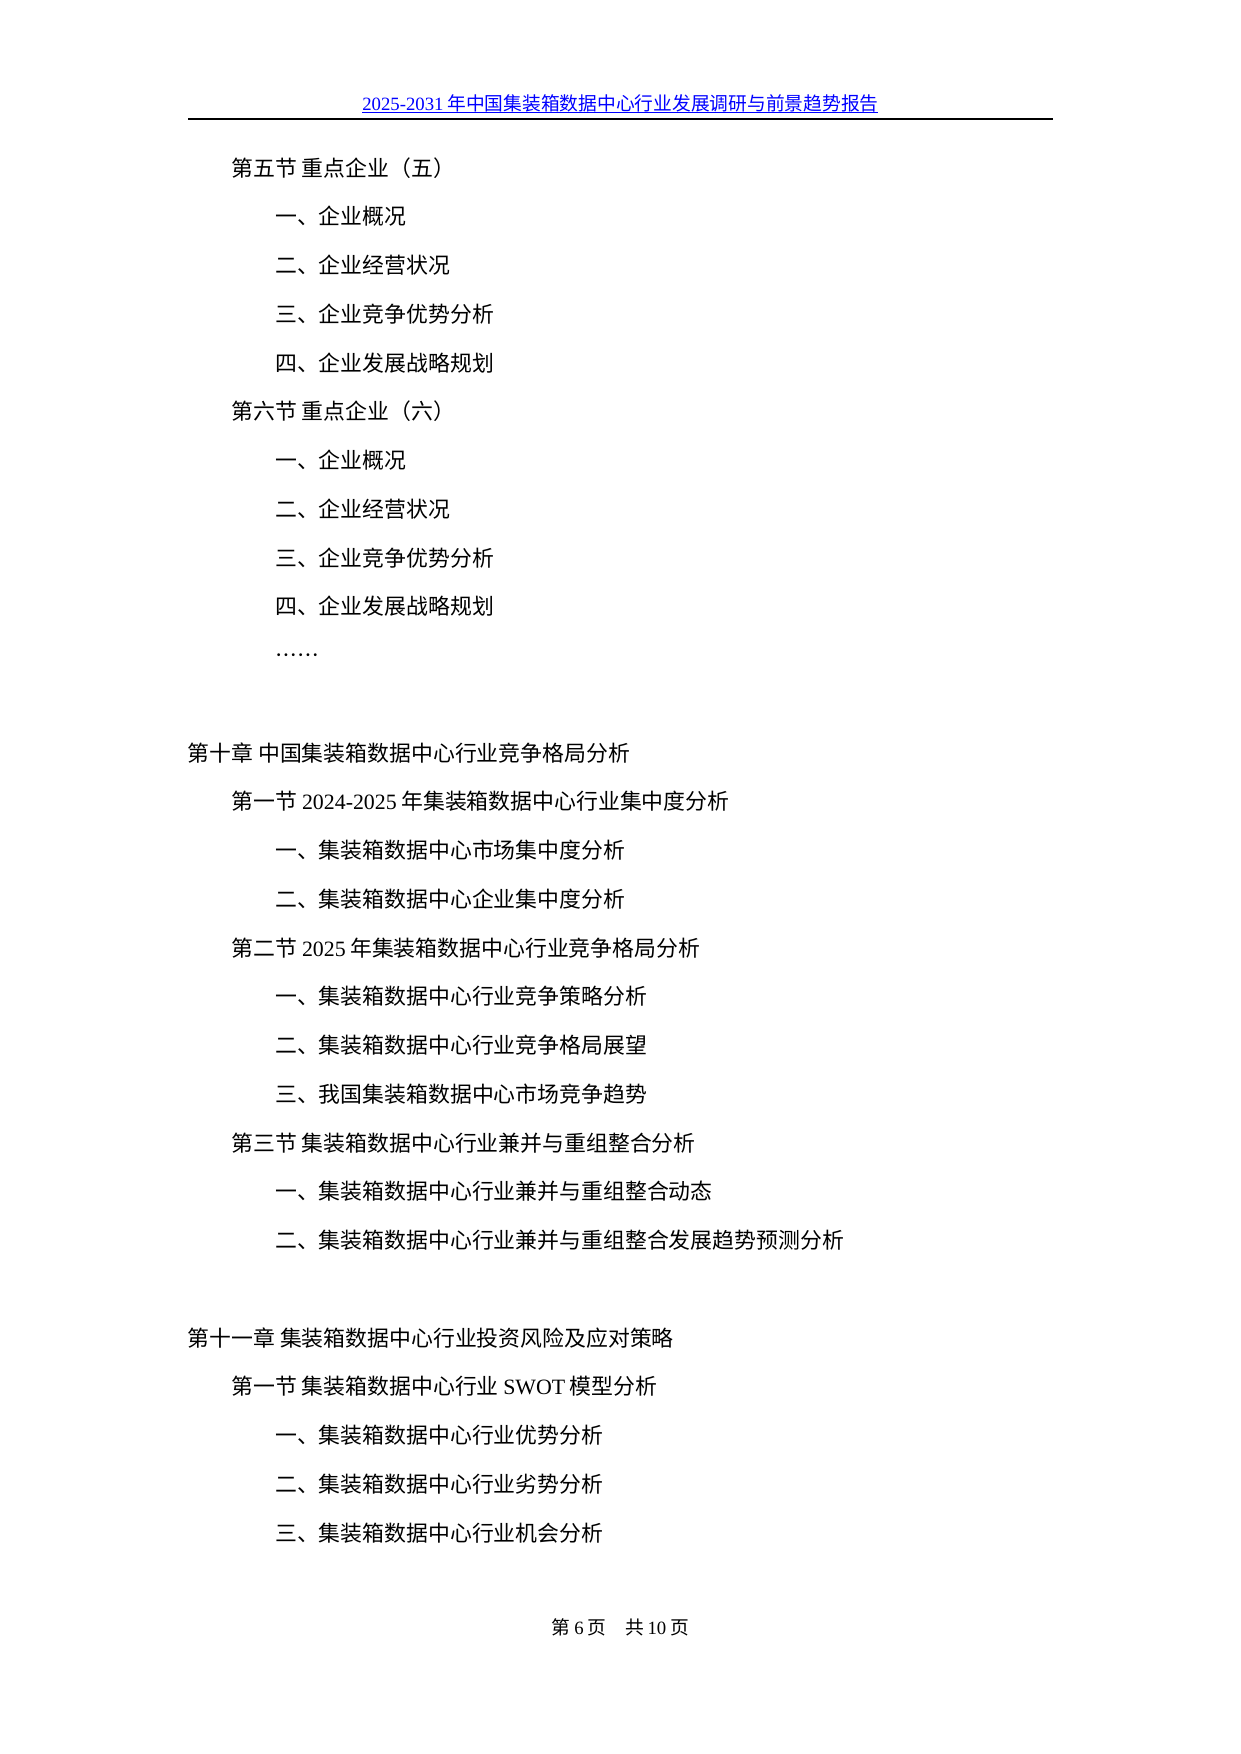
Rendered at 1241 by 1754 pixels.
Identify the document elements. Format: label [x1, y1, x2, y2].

text [187, 150, 1053, 1548]
